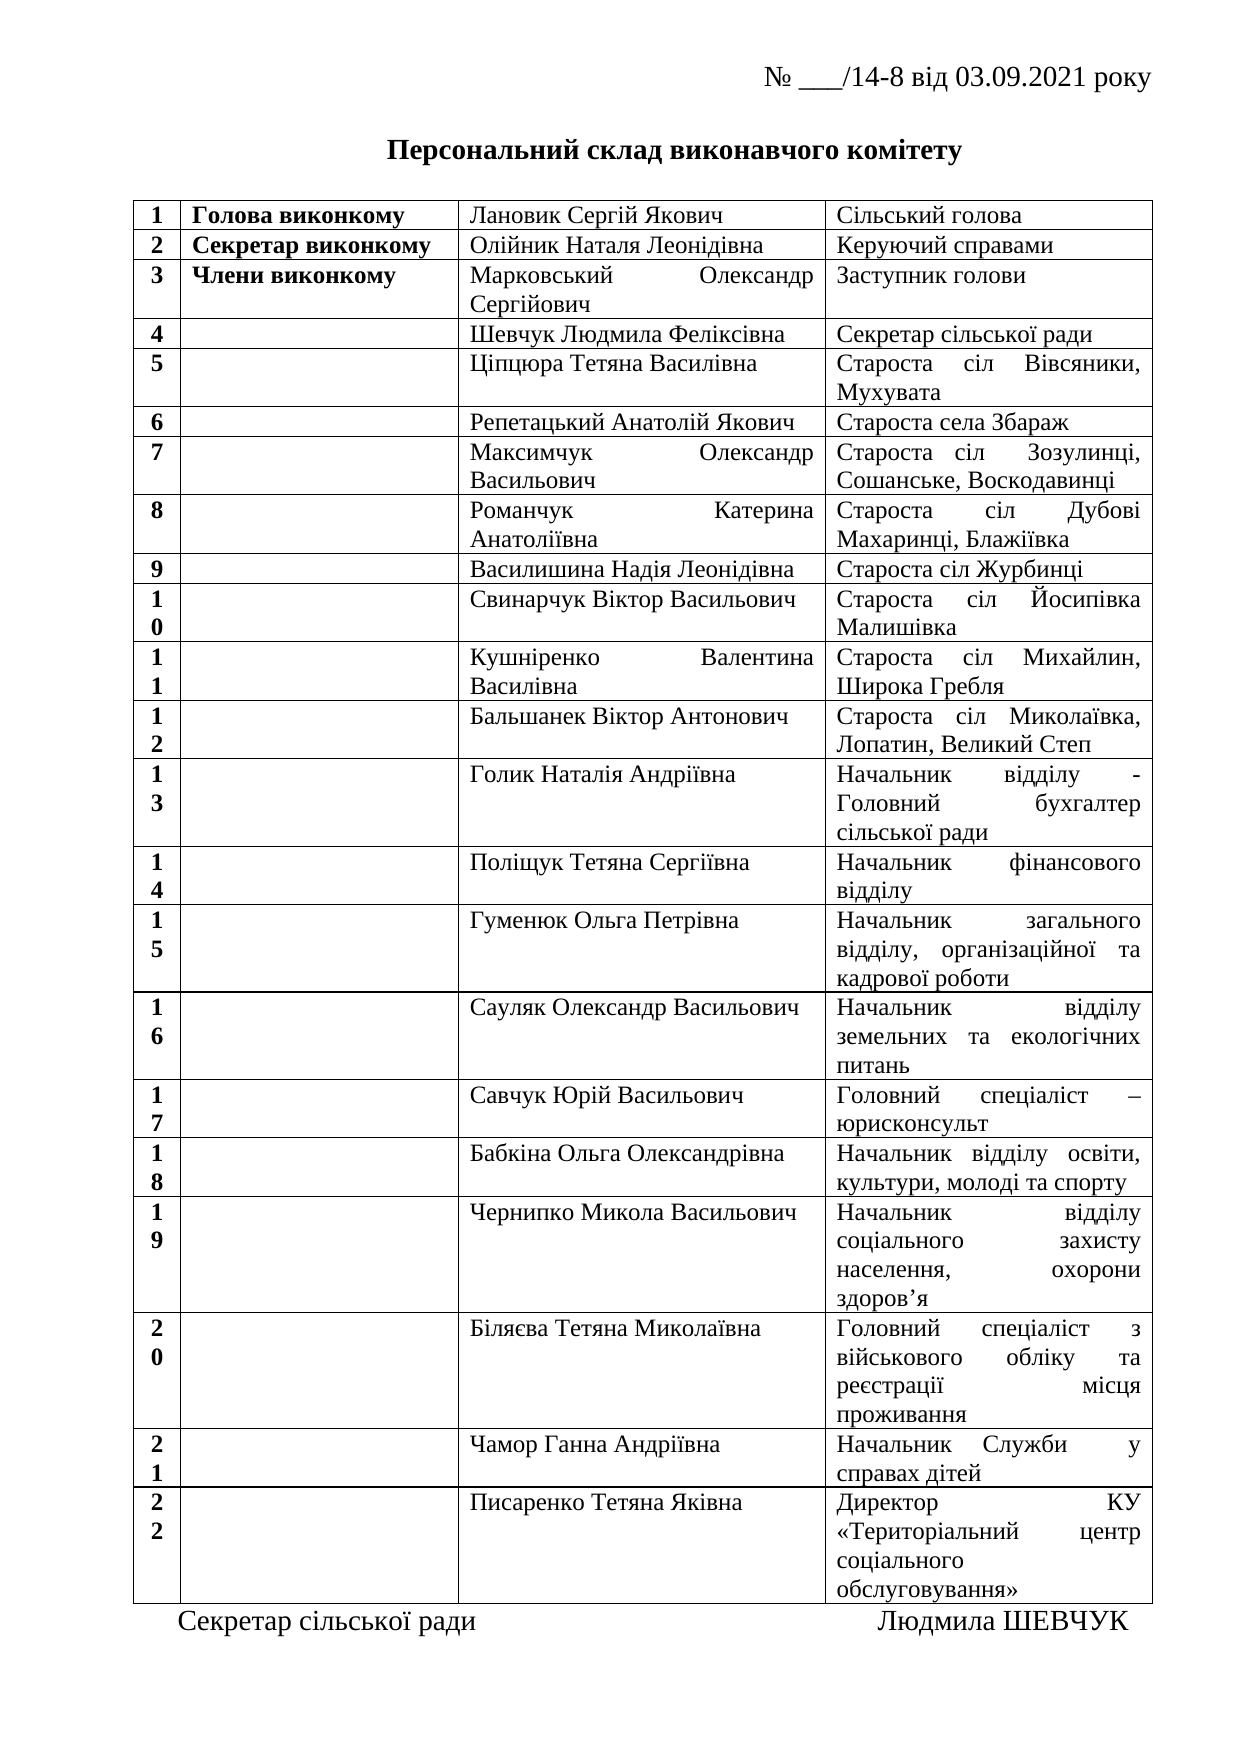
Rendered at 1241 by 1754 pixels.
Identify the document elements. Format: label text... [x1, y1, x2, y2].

table_cell 11 [134, 642, 180, 700]
table_cell [181, 584, 458, 641]
table_cell [181, 701, 458, 758]
table_cell [181, 847, 458, 904]
table_cell Писаренко Тетяна Яківна [459, 1488, 825, 1602]
table_header Сільський голова [826, 201, 1152, 229]
table_cell Секретар виконкому [181, 230, 458, 259]
table_cell Гуменюк Ольга Петрівна [459, 905, 825, 991]
table_cell Сауляк Олександр Васильович [459, 993, 825, 1079]
table_cell Шевчук Людмила Феліксівна [459, 319, 825, 347]
table_cell 9 [134, 554, 180, 583]
table_cell Начальник відділу освіти, культури, молоді та спорту [826, 1138, 1152, 1196]
table_cell [181, 1313, 458, 1428]
table_cell Кушніренко Валентина Василівна [459, 642, 825, 700]
table_cell 4 [134, 319, 180, 347]
table_cell [181, 1429, 458, 1486]
table_cell Староста сіл Журбинці [826, 554, 1152, 583]
table_cell Максимчук Олександр Васильович [459, 437, 825, 494]
table_header Голова виконкому [181, 201, 458, 229]
table_cell Ціпцюра Тетяна Василівна [459, 349, 825, 406]
table_cell 21 [134, 1429, 180, 1486]
table_cell Староста сіл Зозулинці, Сошанське, Воскодавинці [826, 437, 1152, 494]
table_cell 8 [134, 495, 180, 553]
table_cell 13 [134, 759, 180, 846]
table_cell Заступник голови [826, 260, 1152, 318]
text Персональний склад виконавчого комітету [177, 132, 1172, 166]
table_cell Савчук Юрій Васильович [459, 1080, 825, 1137]
table_cell Біляєва Тетяна Миколаївна [459, 1313, 825, 1428]
table_cell Марковський Олександр Сергійович [459, 260, 825, 318]
table_cell Начальник фінансового відділу [826, 847, 1152, 904]
table_cell [181, 993, 458, 1079]
table_cell [181, 759, 458, 846]
table_cell Головний спеціаліст з військового обліку та реєстрації місця проживання [826, 1313, 1152, 1428]
table_cell Начальник Служби у справах дітей [826, 1429, 1152, 1486]
table_cell Романчук Катерина Анатоліївна [459, 495, 825, 553]
table_cell Староста сіл Дубові Махаринці, Блажіївка [826, 495, 1152, 553]
table_cell [181, 1197, 458, 1312]
table_cell 3 [134, 260, 180, 318]
table_header Лановик Сергій Якович [459, 201, 825, 229]
table_cell Свинарчук Віктор Васильович [459, 584, 825, 641]
table_cell 18 [134, 1138, 180, 1196]
table_cell [181, 905, 458, 991]
table_cell Начальник відділу -Головний бухгалтер сільської ради [826, 759, 1152, 846]
table_cell [181, 1138, 458, 1196]
table_cell 6 [134, 407, 180, 436]
text Секретар сільської ради Людмила ШЕВЧУК [177, 1604, 1152, 1637]
table_cell Василишина Надія Леонідівна [459, 554, 825, 583]
table_cell [181, 319, 458, 347]
table_cell 20 [134, 1313, 180, 1428]
table_cell Староста сіл Михайлин, Широка Гребля [826, 642, 1152, 700]
table_cell [181, 554, 458, 583]
table_cell 12 [134, 701, 180, 758]
table_cell 22 [134, 1488, 180, 1602]
table_cell 19 [134, 1197, 180, 1312]
table_cell [181, 495, 458, 553]
table_cell Секретар сільської ради [826, 319, 1152, 347]
table_cell Бабкіна Ольга Олександрівна [459, 1138, 825, 1196]
table_cell Чернипко Микола Васильович [459, 1197, 825, 1312]
table_cell 7 [134, 437, 180, 494]
table_cell Олійник Наталя Леонідівна [459, 230, 825, 259]
text № ___/14-8 від 03.09.2021 року [252, 59, 1152, 93]
table_cell Репетацький Анатолій Якович [459, 407, 825, 436]
table_cell [181, 407, 458, 436]
table_cell 16 [134, 993, 180, 1079]
table_cell Директор КУ «Територіальний центр соціального обслуговування» [826, 1488, 1152, 1602]
table_cell [181, 1488, 458, 1602]
table_cell Бальшанек Віктор Антонович [459, 701, 825, 758]
table_cell 10 [134, 584, 180, 641]
table_cell Начальник відділу земельних та екологічних питань [826, 993, 1152, 1079]
table_cell Староста сіл Вівсяники, Мухувата [826, 349, 1152, 406]
table_cell 5 [134, 349, 180, 406]
table_cell 15 [134, 905, 180, 991]
table_cell Керуючий справами [826, 230, 1152, 259]
table_cell Староста сіл Миколаївка, Лопатин, Великий Степ [826, 701, 1152, 758]
table_cell Голик Наталія Андріївна [459, 759, 825, 846]
table_cell [181, 349, 458, 406]
table_cell Чамор Ганна Андріївна [459, 1429, 825, 1486]
table_cell [181, 1080, 458, 1137]
table_cell Староста села Збараж [826, 407, 1152, 436]
table_cell Староста сіл Йосипівка Малишівка [826, 584, 1152, 641]
table_cell Головний спеціаліст – юрисконсульт [826, 1080, 1152, 1137]
table_cell Члени виконкому [181, 260, 458, 318]
table_header 1 [134, 201, 180, 229]
table_cell [181, 642, 458, 700]
table_cell 14 [134, 847, 180, 904]
table_cell Начальник відділу соціального захисту населення, охорони здоров’я [826, 1197, 1152, 1312]
table_cell Начальник загального відділу, організаційної та кадрової роботи [826, 905, 1152, 991]
table_cell 17 [134, 1080, 180, 1137]
table_cell Поліщук Тетяна Сергіївна [459, 847, 825, 904]
table_cell 2 [134, 230, 180, 259]
table_cell [181, 437, 458, 494]
